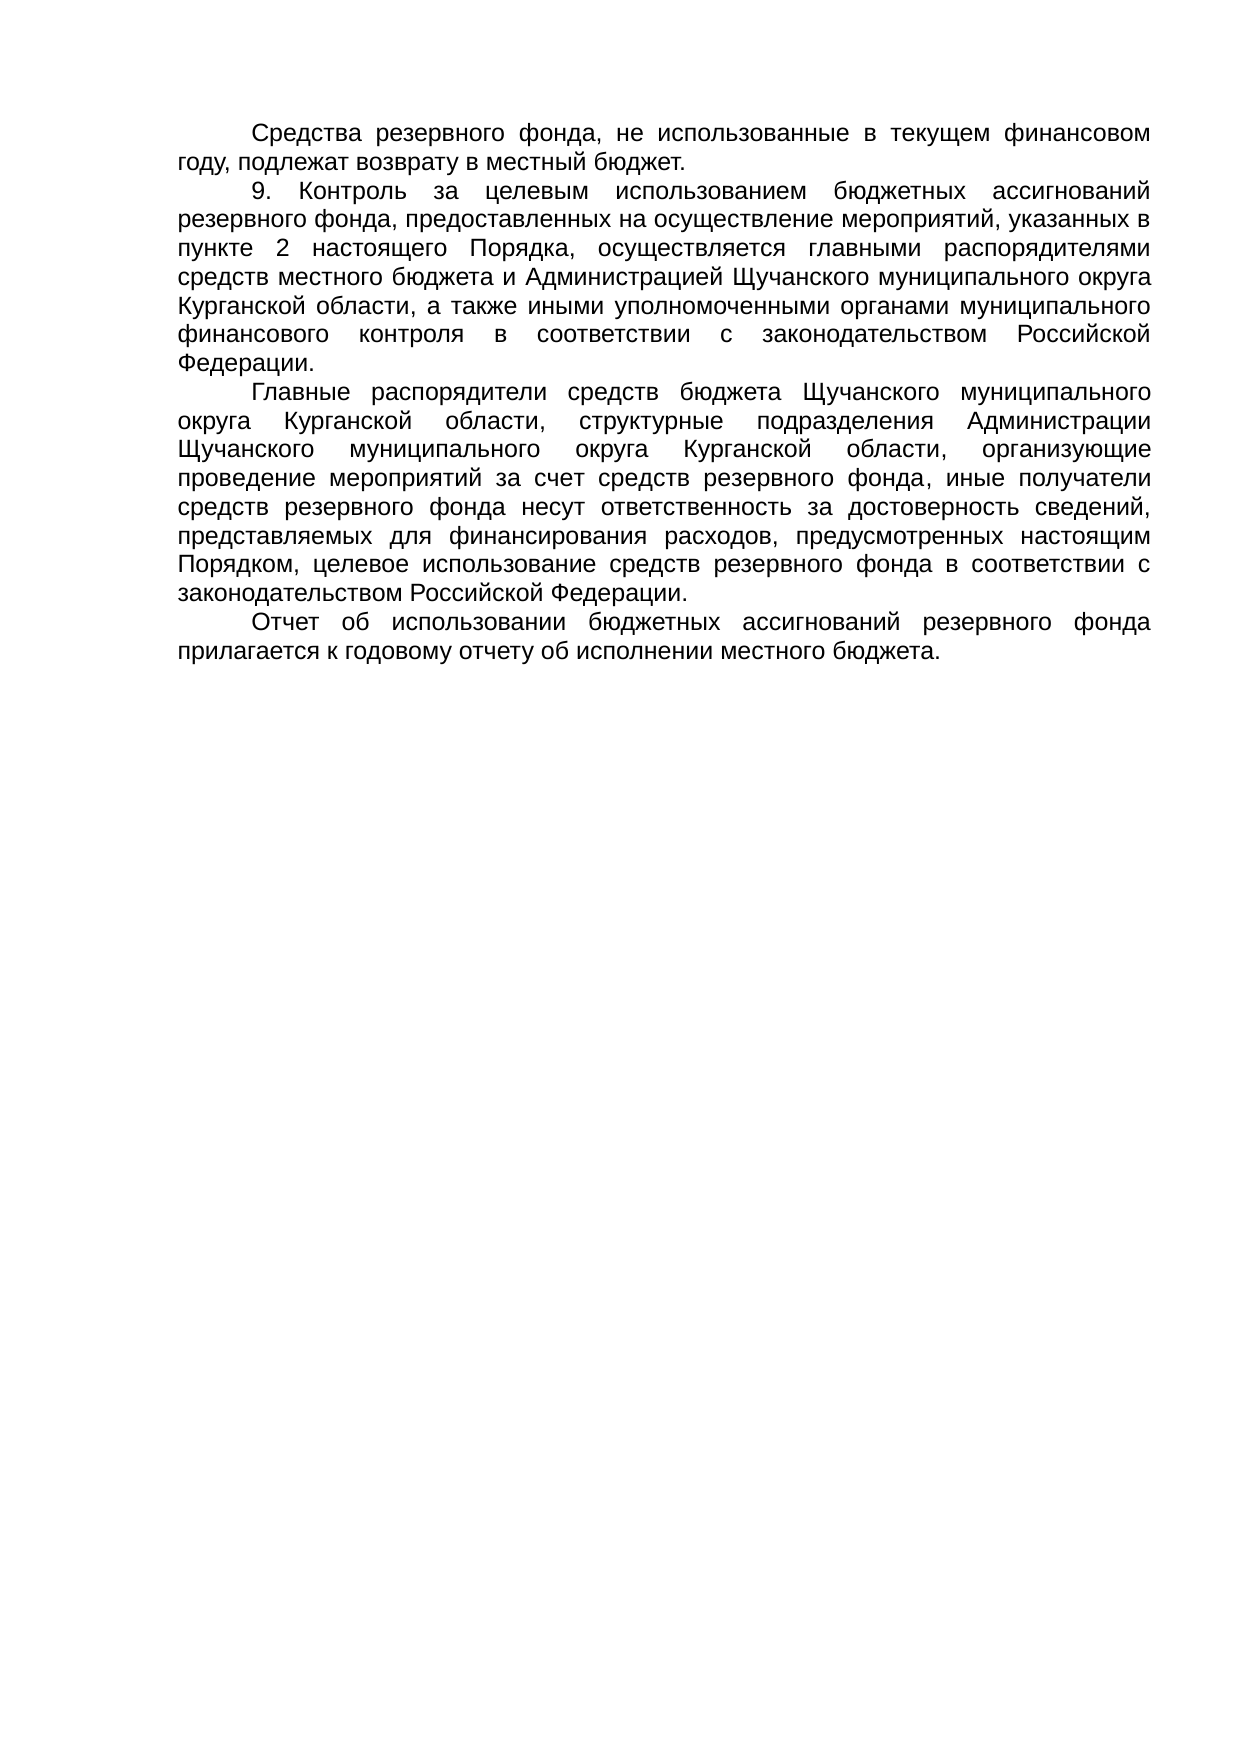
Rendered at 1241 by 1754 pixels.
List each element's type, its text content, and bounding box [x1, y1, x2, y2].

text Отчет об использовании бюджетных ассигнований резервного фонда прилагается к годовому отчету об исполнении местного бюджета. [177, 607, 1152, 664]
text Средства резервного фонда, не использованные в текущем финансовом году, подлежат возврату в местный бюджет. [177, 118, 1152, 176]
text Главные распорядители средств бюджета Щучанского муниципального округа Курганской области, структурные подразделения Администрации Щучанского муниципального округа Курганской области, организующие проведение мероприятий за счет средств резервного фонда, иные получатели средств резервного фонда несут ответственность за достоверность сведений, представляемых для финансирования расходов, предусмотренных настоящим Порядком, целевое использование средств резервного фонда в соответствии с законодательством Российской Федерации. [177, 377, 1152, 607]
text 9. Контроль за целевым использованием бюджетных ассигнований резервного фонда, предоставленных на осуществление мероприятий, указанных в пункте 2 настоящего Порядка, осуществляется главными распорядителями средств местного бюджета и Администрацией Щучанского муниципального округа Курганской области, а также иными уполномоченными органами муниципального финансового контроля в соответствии с законодательством Российской Федерации. [177, 176, 1152, 377]
